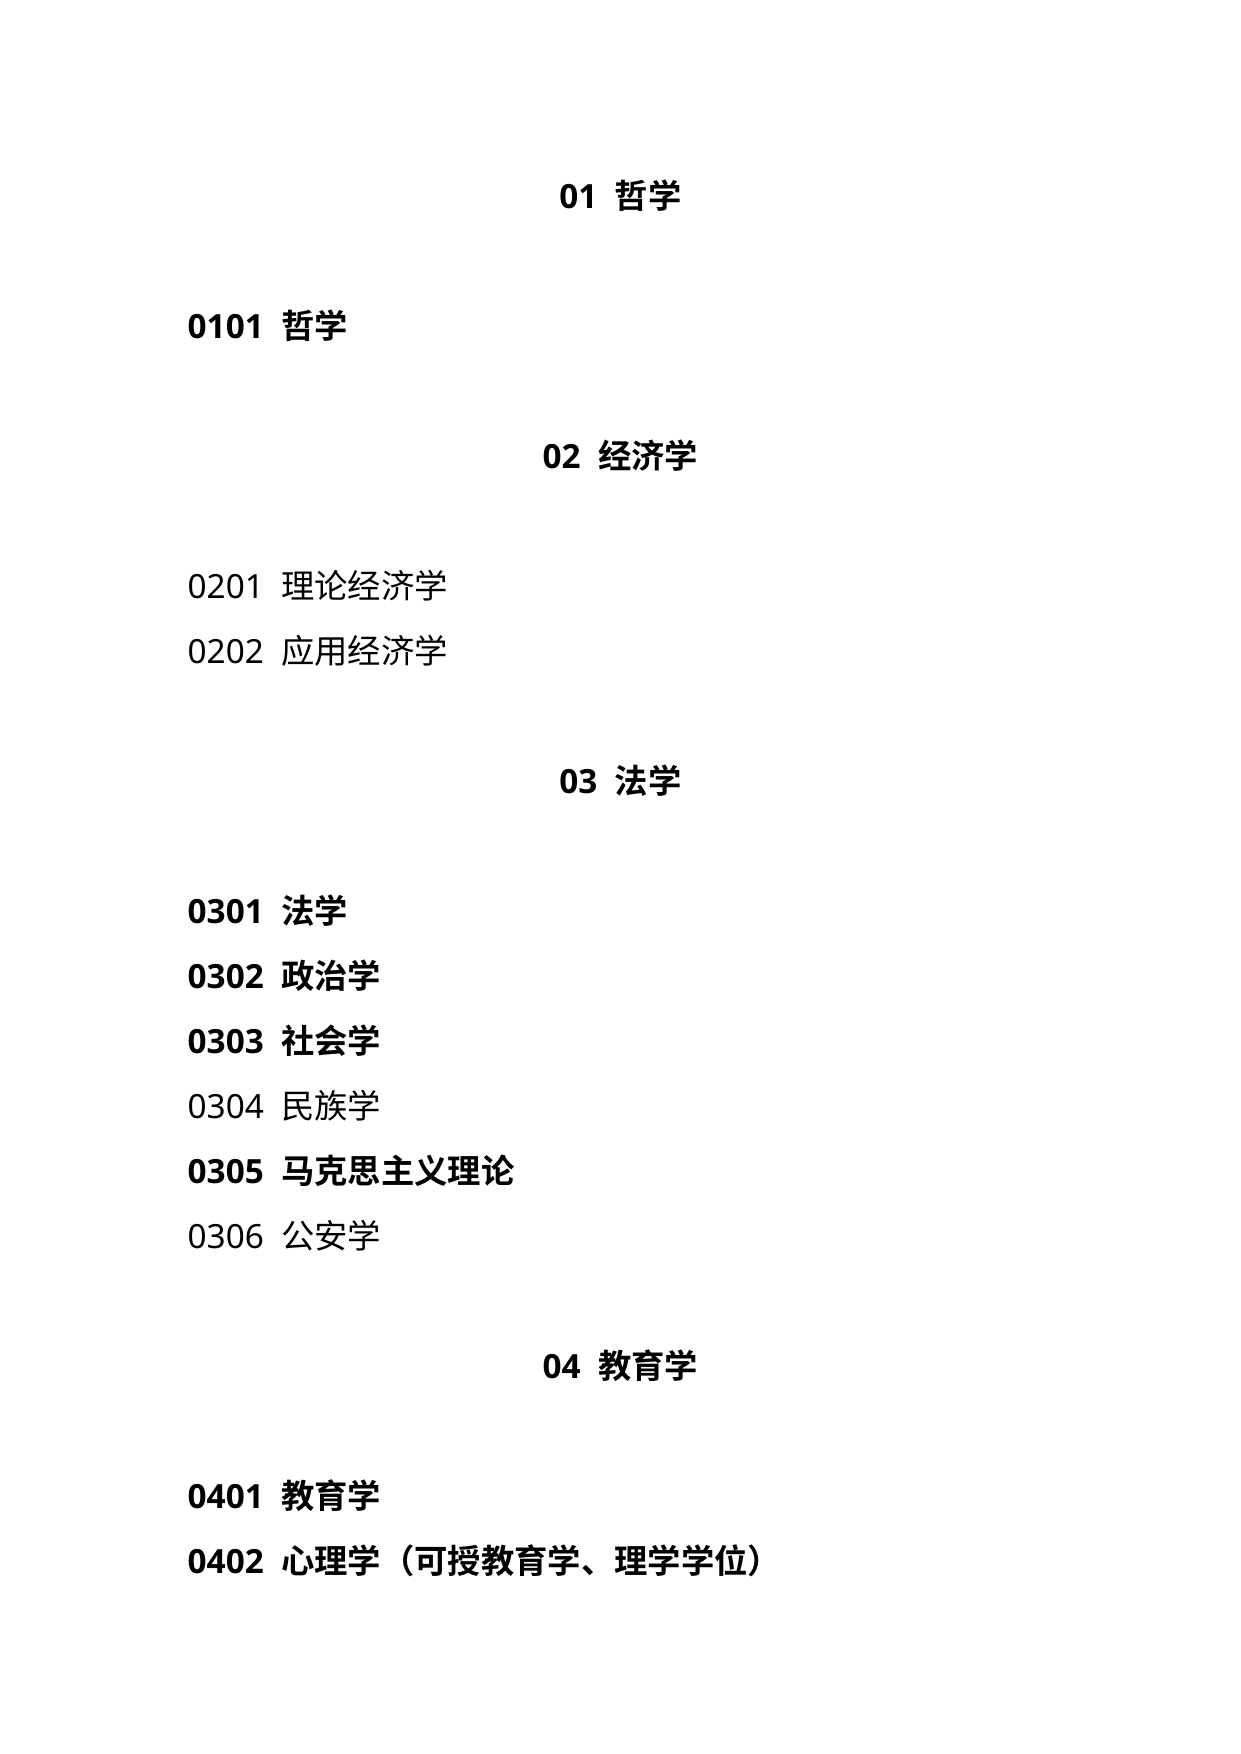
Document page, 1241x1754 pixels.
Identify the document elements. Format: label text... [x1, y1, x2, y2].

text 0302 政治学 [187, 942, 1053, 1007]
text 0202 应用经济学 [187, 617, 1053, 682]
text 0305 马克思主义理论 [187, 1137, 1053, 1202]
text 0101 哲学 [187, 292, 1053, 357]
text 0304 民族学 [187, 1072, 1053, 1137]
text 03 法学 [187, 747, 1053, 812]
text 01 哲学 [187, 162, 1053, 227]
text 02 经济学 [187, 422, 1053, 487]
text 0303 社会学 [187, 1007, 1053, 1072]
text 0301 法学 [187, 877, 1053, 942]
text 04 教育学 [187, 1332, 1053, 1397]
text 0401 教育学 [187, 1462, 1053, 1527]
text 0402 心理学（可授教育学、理学学位） [187, 1527, 1053, 1592]
text 0201 理论经济学 [187, 552, 1053, 617]
text 0306 公安学 [187, 1202, 1053, 1267]
